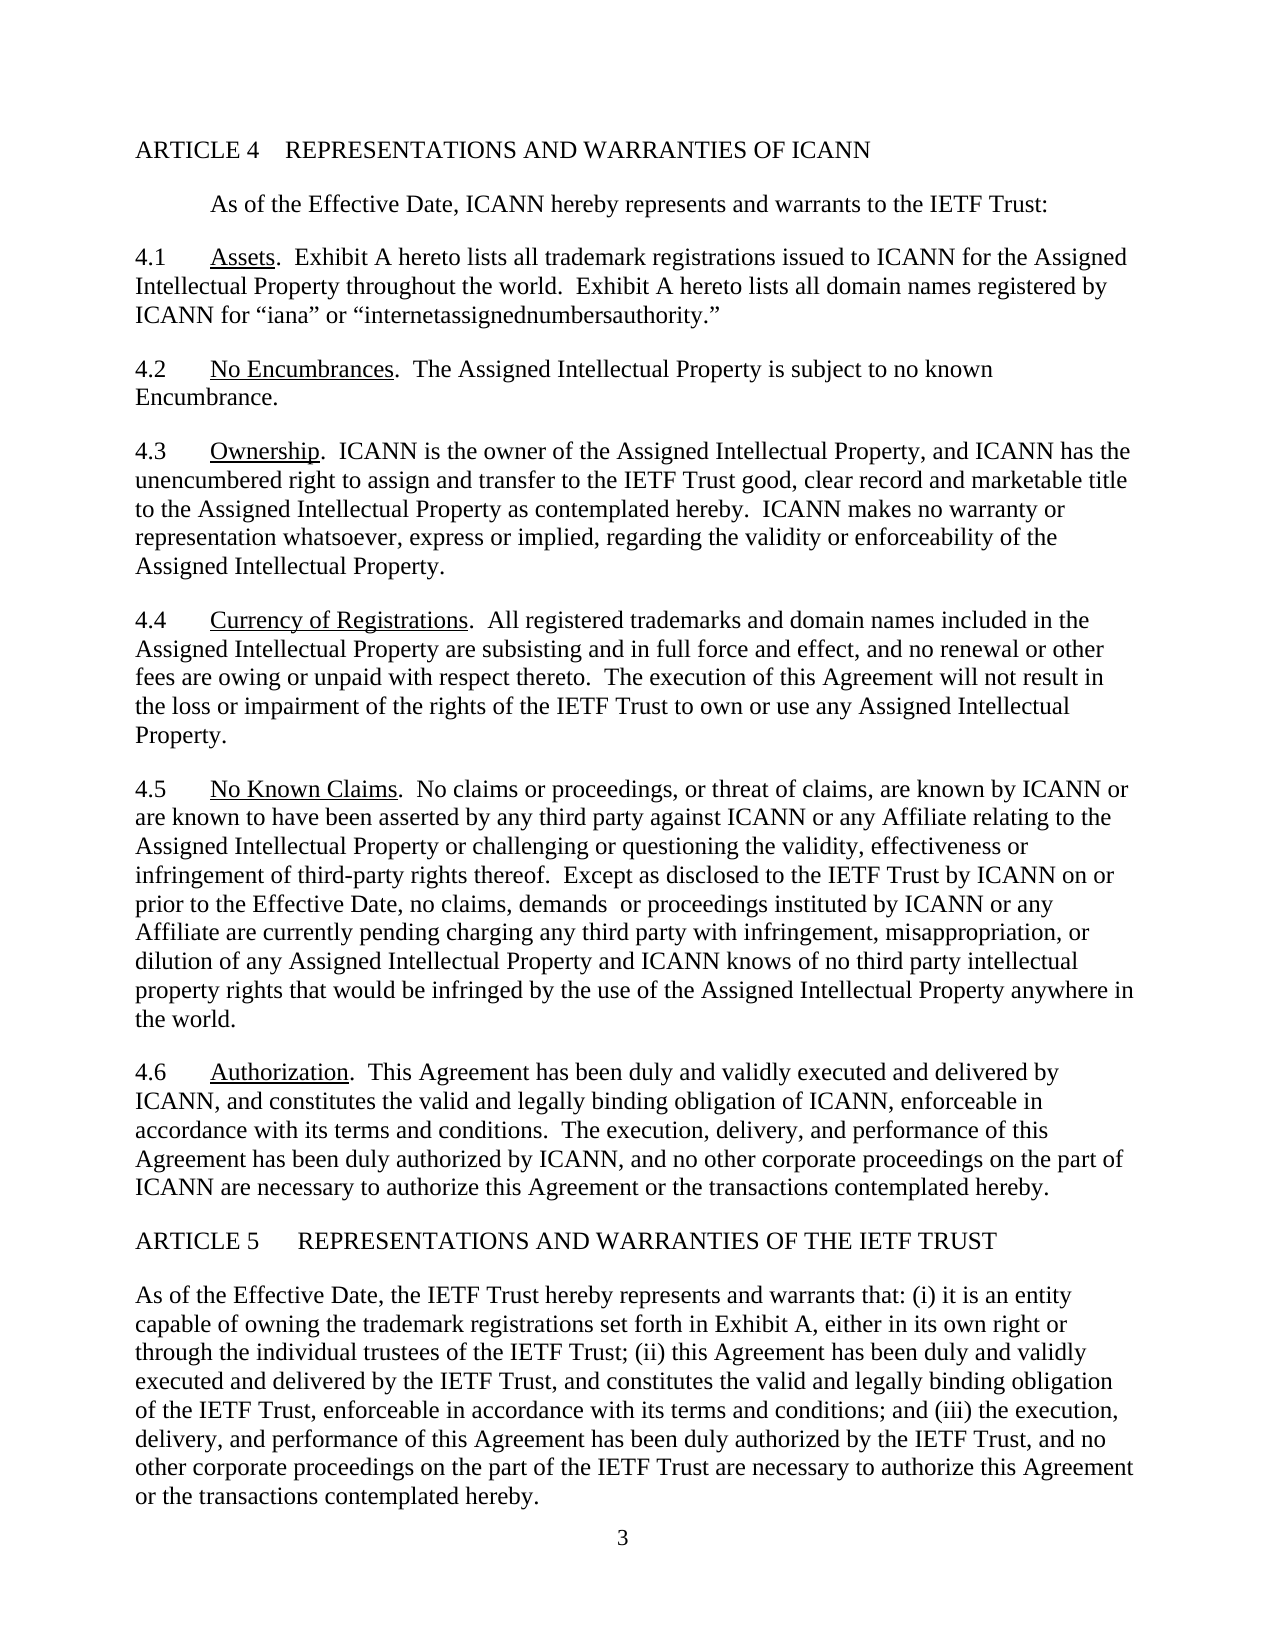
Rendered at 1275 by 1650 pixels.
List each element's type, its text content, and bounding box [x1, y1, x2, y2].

text 4.6 Authorization. This Agreement has been duly and validly executed and delivered by ICANN, and constitutes the valid and legally binding obligation of ICANN, enforceable in accordance with its terms and conditions. The execution, delivery, and performance of this Agreement has been duly authorized by ICANN, and no other corporate proceedings on the part of ICANN are necessary to authorize this Agreement or the transactions contemplated hereby. [135, 1057, 1140, 1201]
text ARTICLE 5 REPRESENTATIONS AND WARRANTIES OF THE IETF TRUST [135, 1226, 1140, 1255]
text 4.3 Ownership. ICANN is the owner of the Assigned Intellectual Property, and ICANN has the unencumbered right to assign and transfer to the IETF Trust good, clear record and marketable title to the Assigned Intellectual Property as contemplated hereby. ICANN makes no warranty or representation whatsoever, express or implied, regarding the validity or enforceability of the Assigned Intellectual Property. [135, 436, 1140, 580]
text 4.1 Assets. Exhibit A hereto lists all trademark registrations issued to ICANN for the Assigned Intellectual Property throughout the world. Exhibit A hereto lists all domain names registered by ICANN for “iana” or “internetassignednumbersauthority.” [135, 242, 1140, 329]
text 4.5 No Known Claims. No claims or proceedings, or threat of claims, are known by ICANN or are known to have been asserted by any third party against ICANN or any Affiliate relating to the Assigned Intellectual Property or challenging or questioning the validity, effectiveness or infringement of third-party rights thereof. Except as disclosed to the IETF Trust by ICANN on or prior to the Effective Date, no claims, demands or proceedings instituted by ICANN or any Affiliate are currently pending charging any third party with infringement, misappropriation, or dilution of any Assigned Intellectual Property and ICANN knows of no third party intellectual property rights that would be infringed by the use of the Assigned Intellectual Property anywhere in the world. [135, 774, 1140, 1032]
text 4.4 Currency of Registrations. All registered trademarks and domain names included in the Assigned Intellectual Property are subsisting and in full force and effect, and no renewal or other fees are owing or unpaid with respect thereto. The execution of this Agreement will not result in the loss or impairment of the rights of the IETF Trust to own or use any Assigned Intellectual Property. [135, 605, 1140, 749]
text As of the Effective Date, the IETF Trust hereby represents and warrants that: (i) it is an entity capable of owning the trademark registrations set forth in Exhibit A, either in its own right or through the individual trustees of the IETF Trust; (ii) this Agreement has been duly and validly executed and delivered by the IETF Trust, and constitutes the valid and legally binding obligation of the IETF Trust, enforceable in accordance with its terms and conditions; and (iii) the execution, delivery, and performance of this Agreement has been duly authorized by the IETF Trust, and no other corporate proceedings on the part of the IETF Trust are necessary to authorize this Agreement or the transactions contemplated hereby. [135, 1280, 1140, 1510]
text 4.2 No Encumbrances. The Assigned Intellectual Property is subject to no known Encumbrance. [135, 354, 1140, 411]
text As of the Effective Date, ICANN hereby represents and warrants to the IETF Trust: [135, 189, 1140, 217]
text ARTICLE 4 REPRESENTATIONS AND WARRANTIES OF ICANN [135, 135, 1140, 164]
